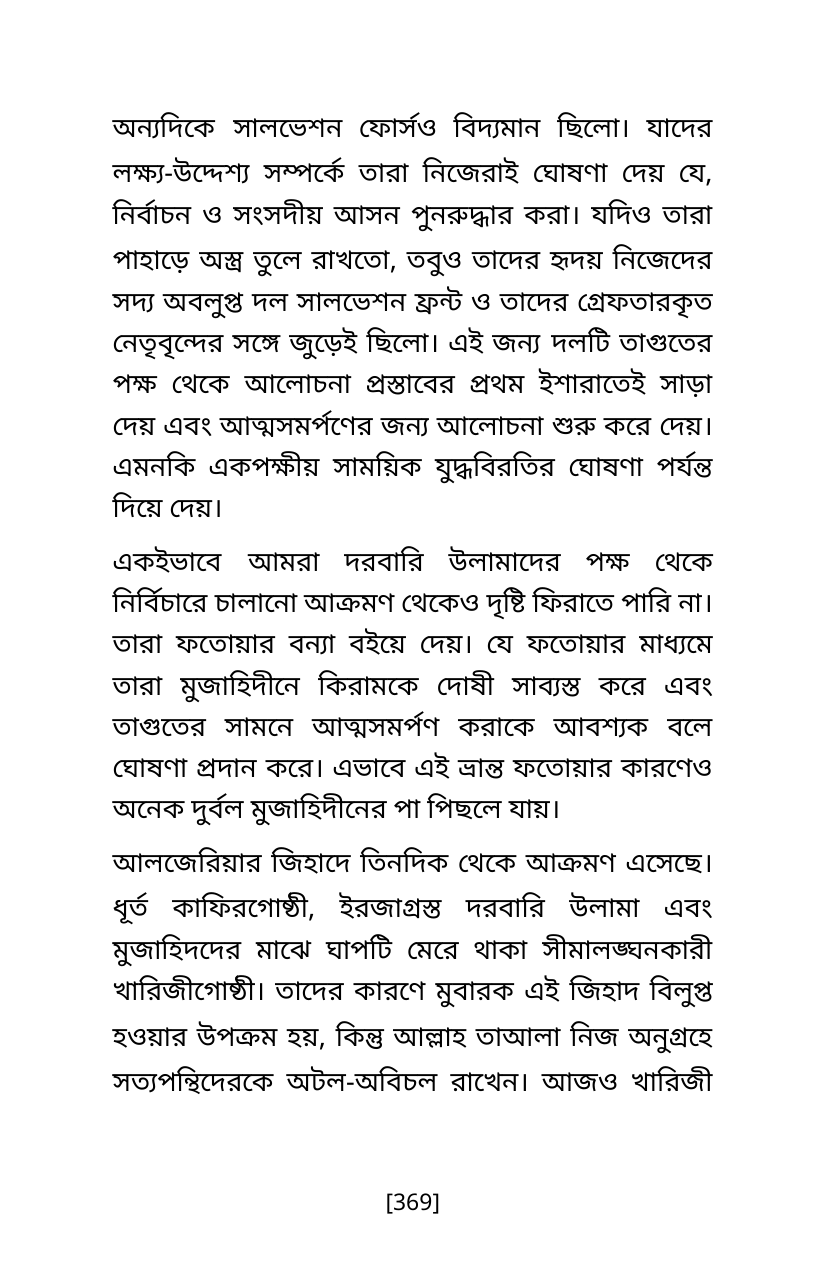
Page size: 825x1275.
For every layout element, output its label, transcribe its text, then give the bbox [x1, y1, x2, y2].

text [112, 847, 712, 1102]
text একইভাবে আমরা দরবারি উলামাদের পক্ষ থেকে নির্বিচারে চালানো আক্রমণ থেকেও দৃষ্টি ফিরাতে পারি না। তারা ফতোয়ার বন্যা বইয়ে দেয়। যে ফতোয়ার মাধ্যমে তারা মুজাহিদীনে কিরামকে দোষী সাব্যস্ত করে এবং তাগুতের সামনে আত্মসমর্পণ করাকে আবশ্যক বলে ঘোষণা প্রদান করে। এভাবে এই ভ্রান্ত ফতোয়ার কারণেও অনেক দুর্বল মুজাহিদীনের পা পিছলে যায়। [112, 546, 712, 830]
text অন্যদিকে সালভেশন ফোর্সও বিদ্যমান ছিলো। যাদের লক্ষ্য-উদ্দেশ্য সম্পর্কে তারা নিজেরাই ঘোষণা দেয় যে, নির্বাচন ও সংসদীয় আসন পুনরুদ্ধার করা। যদিও তারা পাহাড়ে অস্ত্র তুলে রাখতো, তবুও তাদের হৃদয় নিজেদের সদ্য অবলুপ্ত দল সালভেশন ফ্রন্ট ও তাদের গ্রেফতারকৃত নেতৃবৃন্দের সঙ্গে জুড়েই ছিলো। এই জন্য দলটি তাগুতের পক্ষ থেকে আলোচনা প্রস্তাবের প্রথম ইশারাতেই সাড়া দেয় এবং আত্মসমর্পণের জন্য আলোচনা শুরু করে দেয়। এমনকি একপক্ষীয় সাময়িক যুদ্ধবিরতির ঘোষণা পর্যন্ত দিয়ে দেয়। [112, 112, 712, 528]
